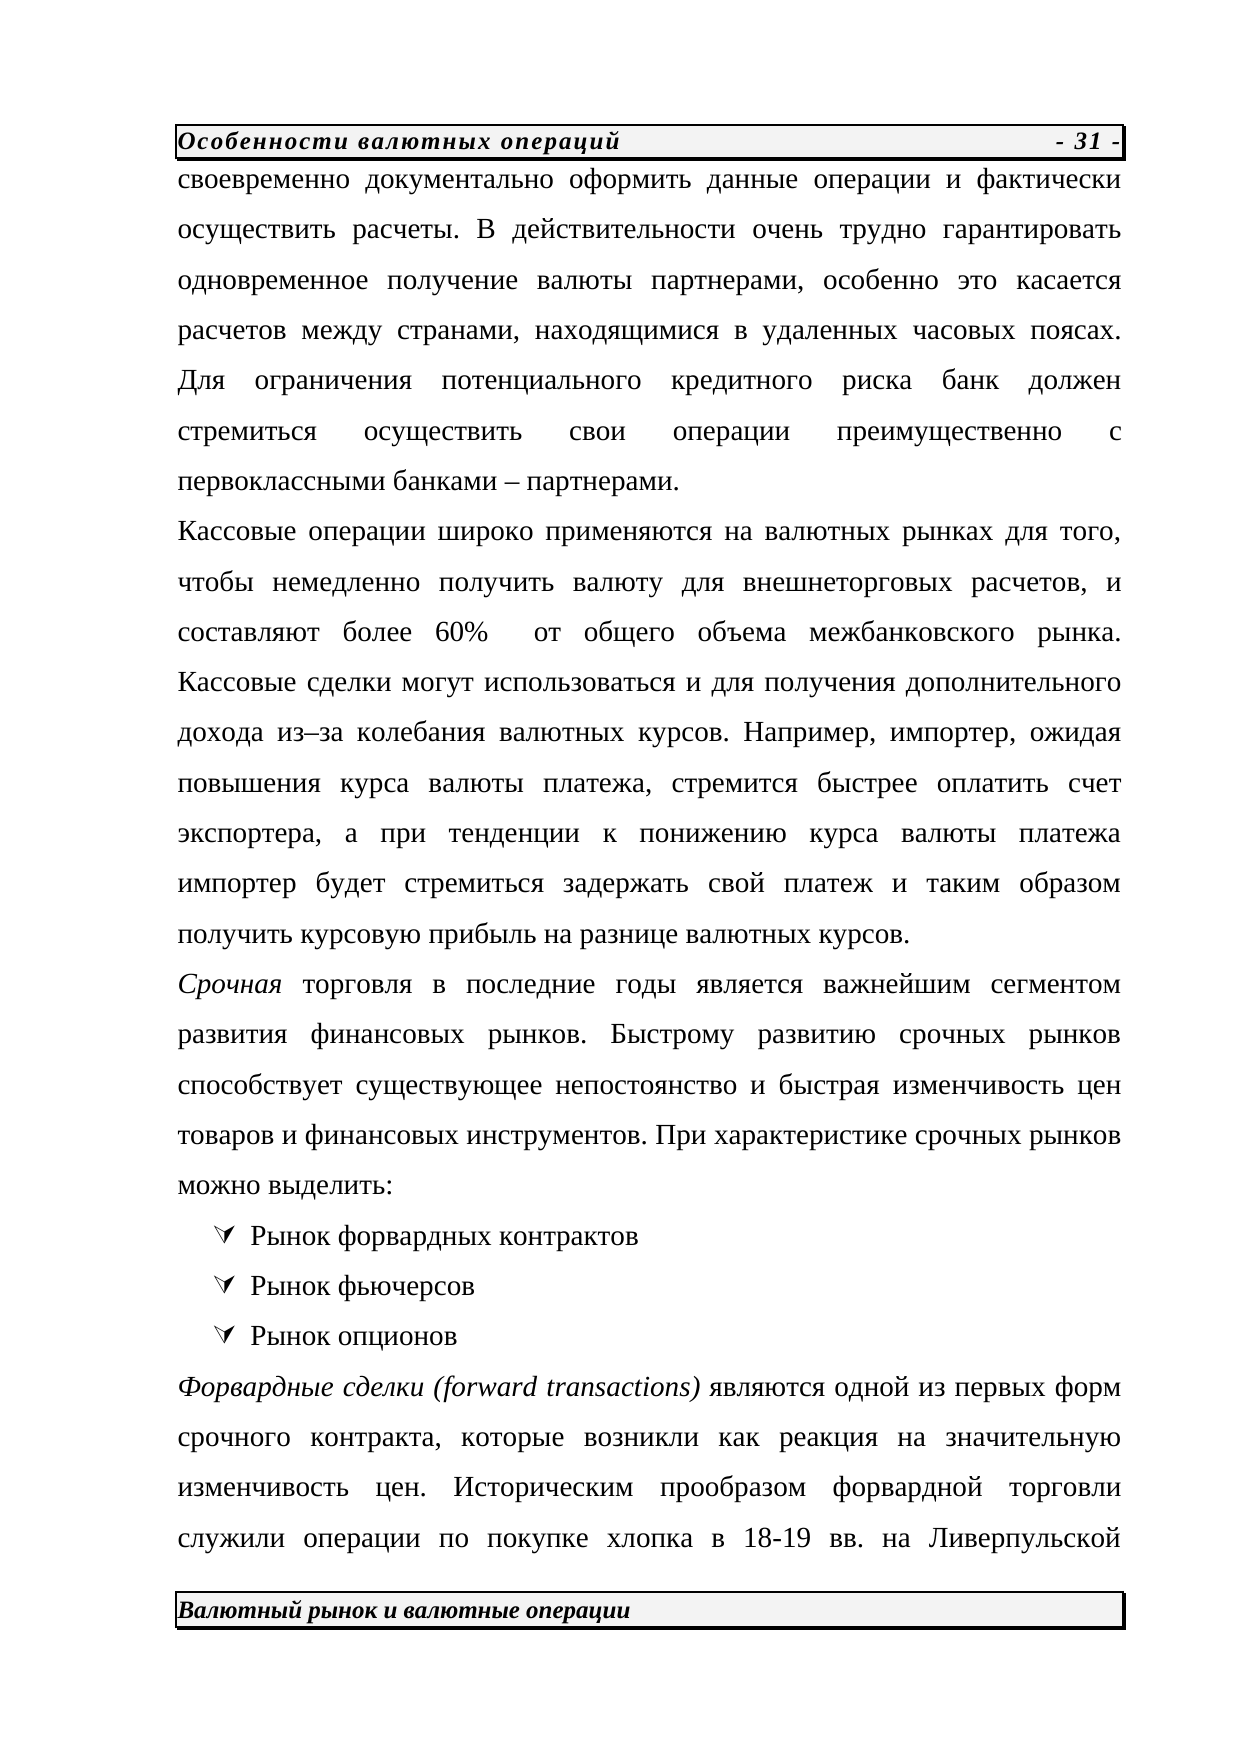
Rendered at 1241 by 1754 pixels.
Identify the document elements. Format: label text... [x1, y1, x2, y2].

list Рынок фьючерсов [177, 1268, 1122, 1302]
text Кассовые операции широко применяются на валютных рынках для того, чтобы немедленно получить валюту для внешнеторговых расчетов, и составляют более 60% от общего объема межбанковского рынка. Кассовые сделки могут использоваться и для получения дополнительного дохода из–за колебания валютных курсов. Например, импортер, ожидая повышения курса валюты платежа, стремится быстрее оплатить счет экспортера, а при тенденции к понижению курса валюты платежа импортер будет стремиться задержать свой платеж и таким образом получить курсовую прибыль на разнице валютных курсов. [177, 513, 1122, 949]
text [177, 161, 1122, 497]
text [177, 1369, 1122, 1553]
text Срочная торговля в последние годы является важнейшим сегментом развития финансовых рынков. Быстрому развитию срочных рынков способствует существующее непостоянство и быстрая изменчивость цен товаров и финансовых инструментов. При характеристике срочных рынков можно выделить: [177, 966, 1122, 1201]
list Рынок форвардных контрактов [177, 1218, 1122, 1251]
list Рынок опционов [177, 1318, 1122, 1352]
